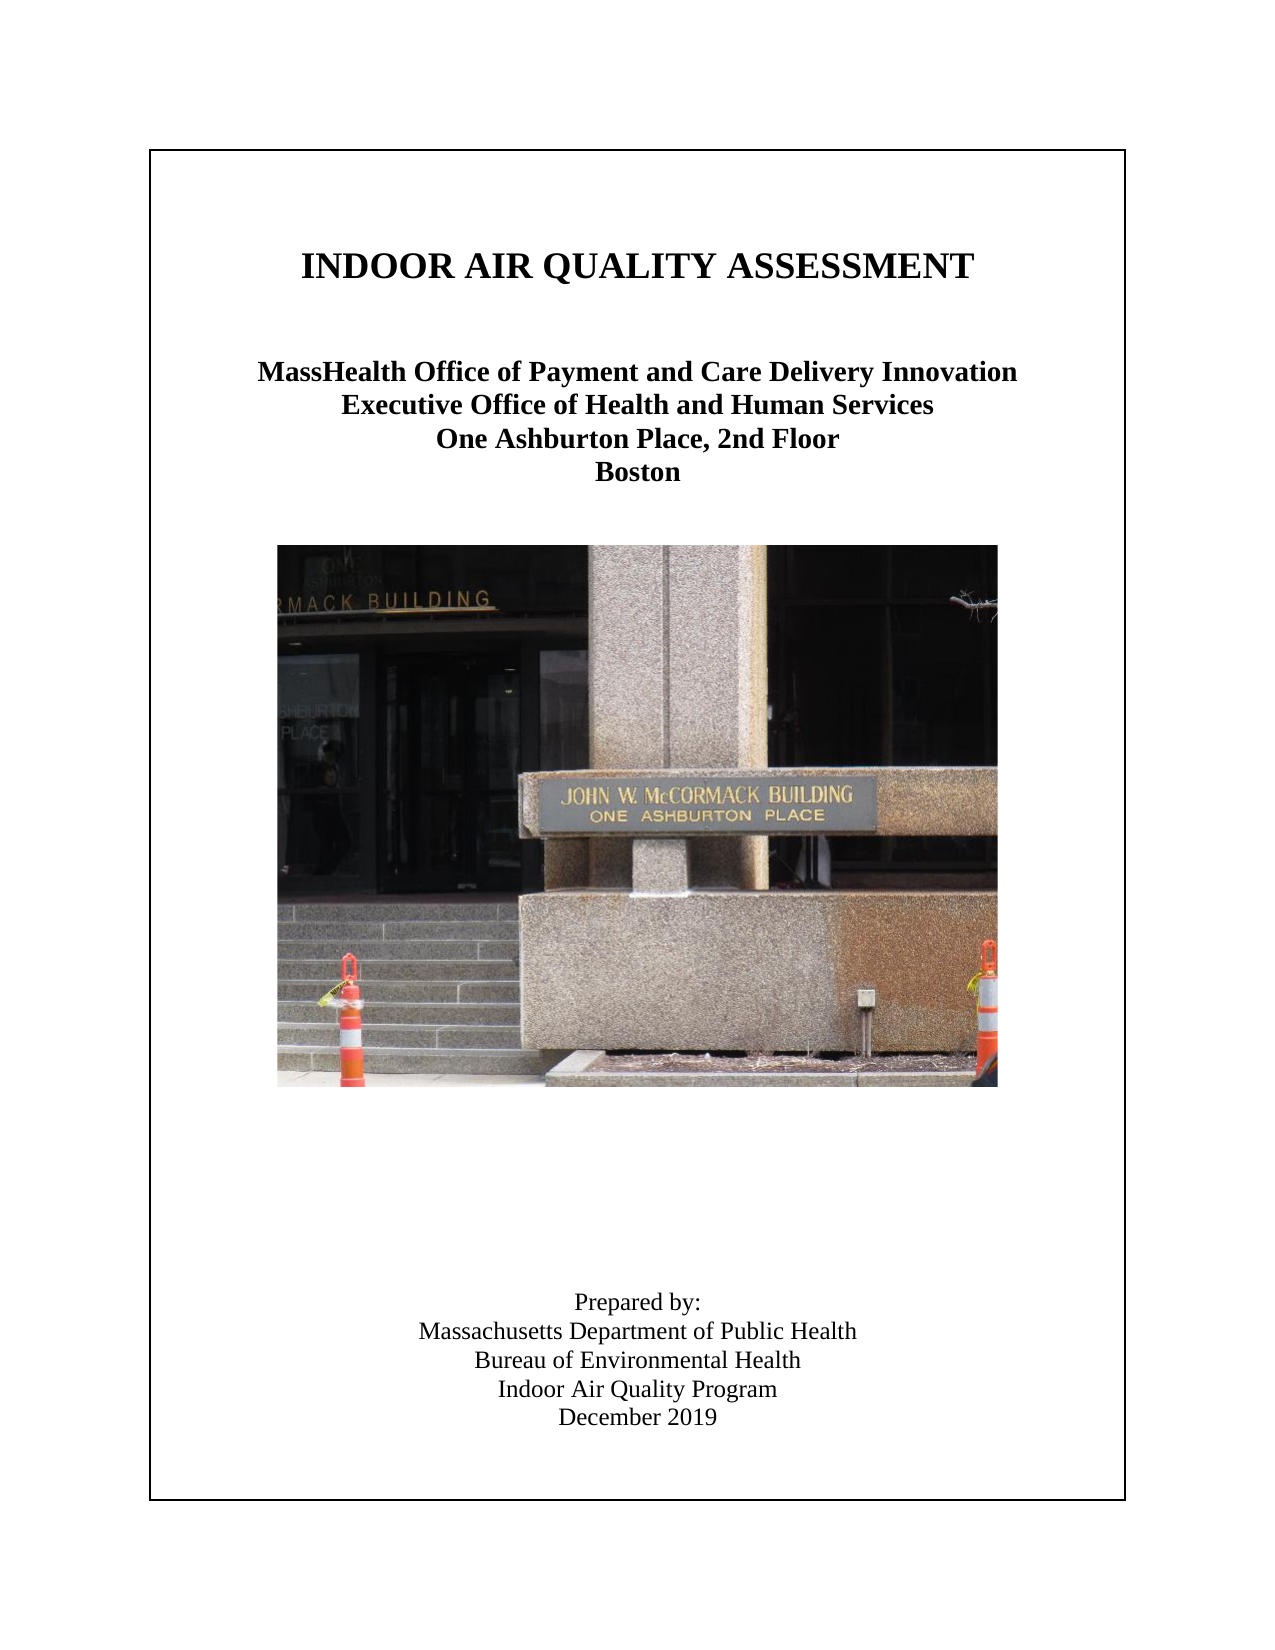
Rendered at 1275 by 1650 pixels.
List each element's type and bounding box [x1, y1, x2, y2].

picture [277, 545, 998, 1087]
